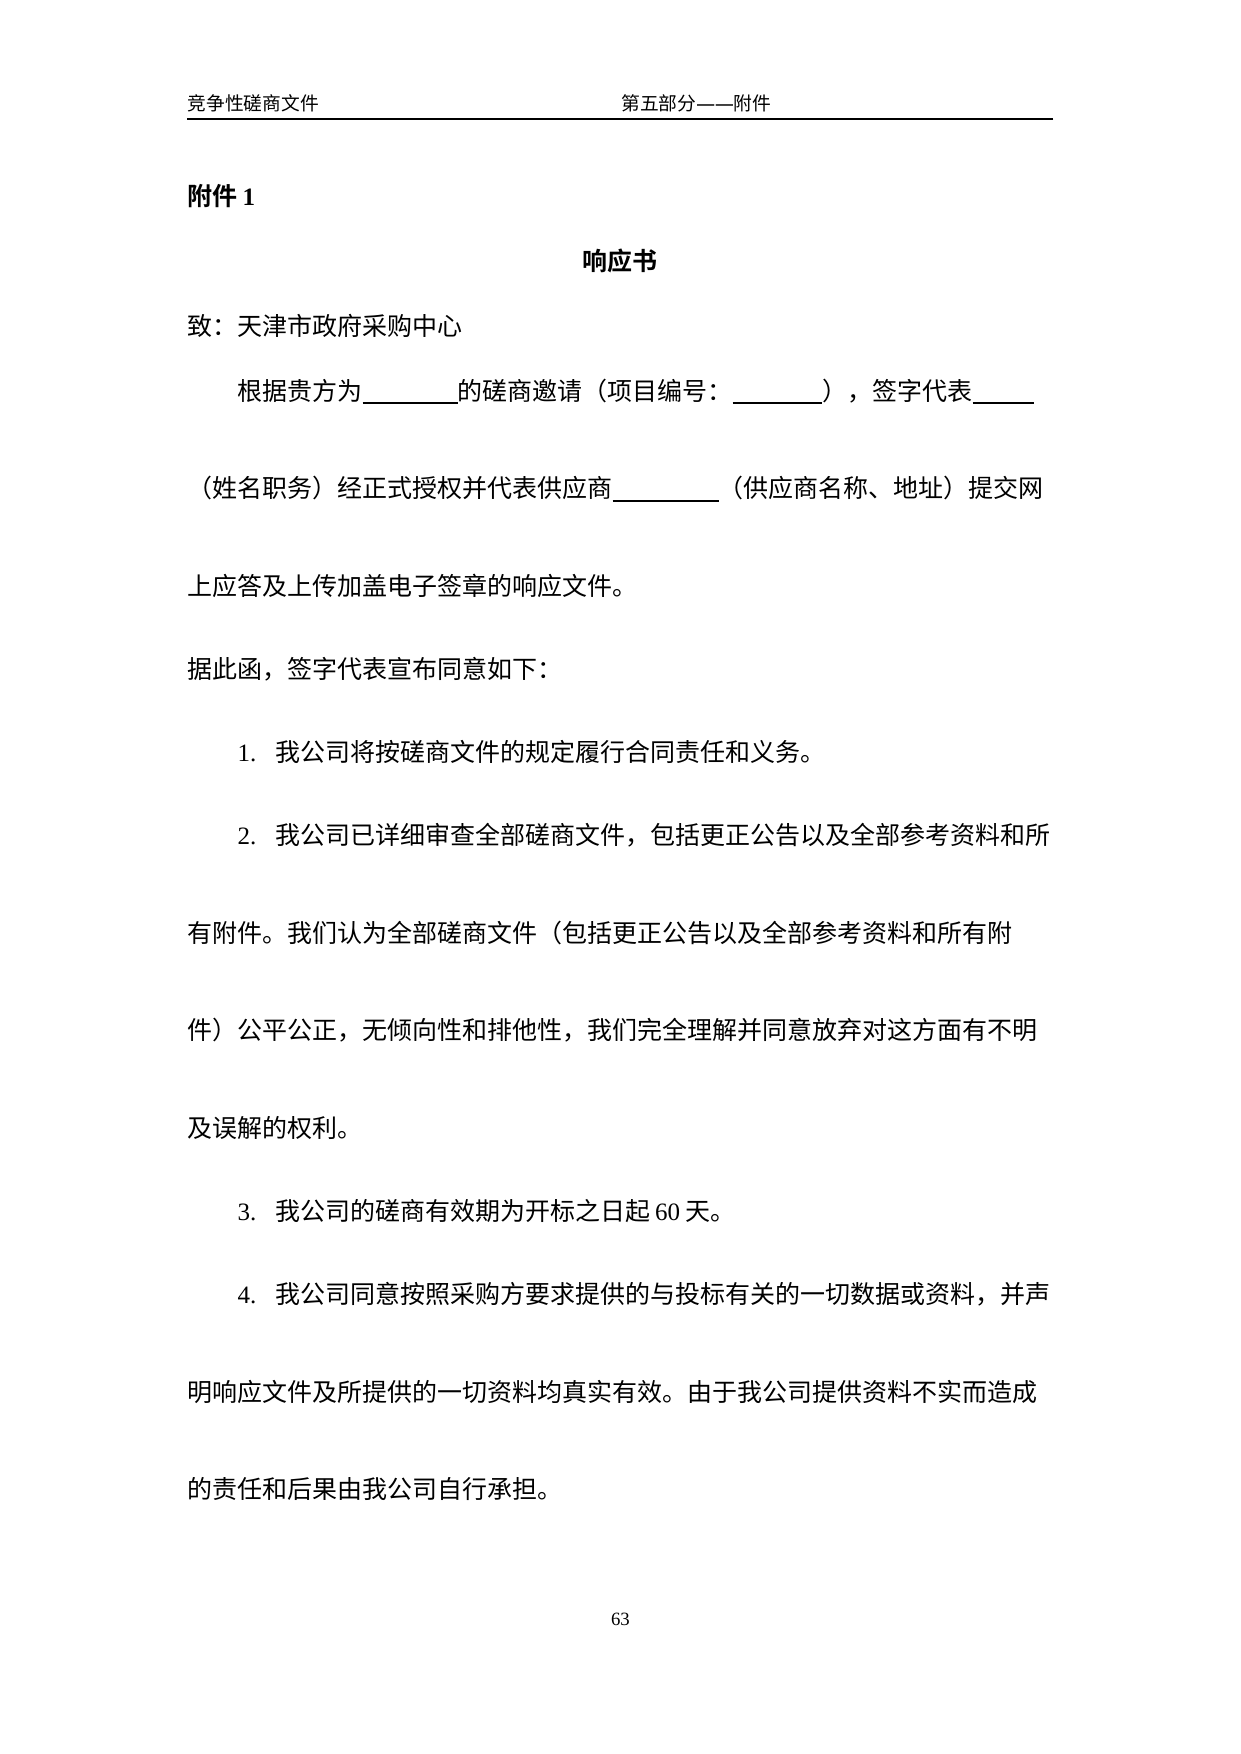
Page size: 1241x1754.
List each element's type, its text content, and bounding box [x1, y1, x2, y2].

list 我公司将按磋商文件的规定履行合同责任和义务。 [187, 718, 1053, 783]
text 据此函，签字代表宣布同意如下： [187, 635, 1053, 700]
text 根据贵方为 的磋商邀请（项目编号： ），签字代表 （姓名职务）经正式授权并代表供应商 （供应商名称、地址）提交网上应答及上传加盖电子签章的响应文件。 [187, 357, 1053, 617]
text 响应书 [187, 227, 1053, 292]
list 我公司同意按照采购方要求提供的与投标有关的一切数据或资料，并声明响应文件及所提供的一切资料均真实有效。由于我公司提供资料不实而造成的责任和后果由我公司自行承担。 [187, 1260, 1053, 1520]
list 我公司的磋商有效期为开标之日起60天。 [187, 1177, 1053, 1242]
list 我公司已详细审查全部磋商文件，包括更正公告以及全部参考资料和所有附件。我们认为全部磋商文件（包括更正公告以及全部参考资料和所有附件）公平公正，无倾向性和排他性，我们完全理解并同意放弃对这方面有不明及误解的权利。 [187, 801, 1053, 1159]
text 附件1 [187, 162, 1053, 227]
text 致：天津市政府采购中心 [187, 292, 1053, 357]
